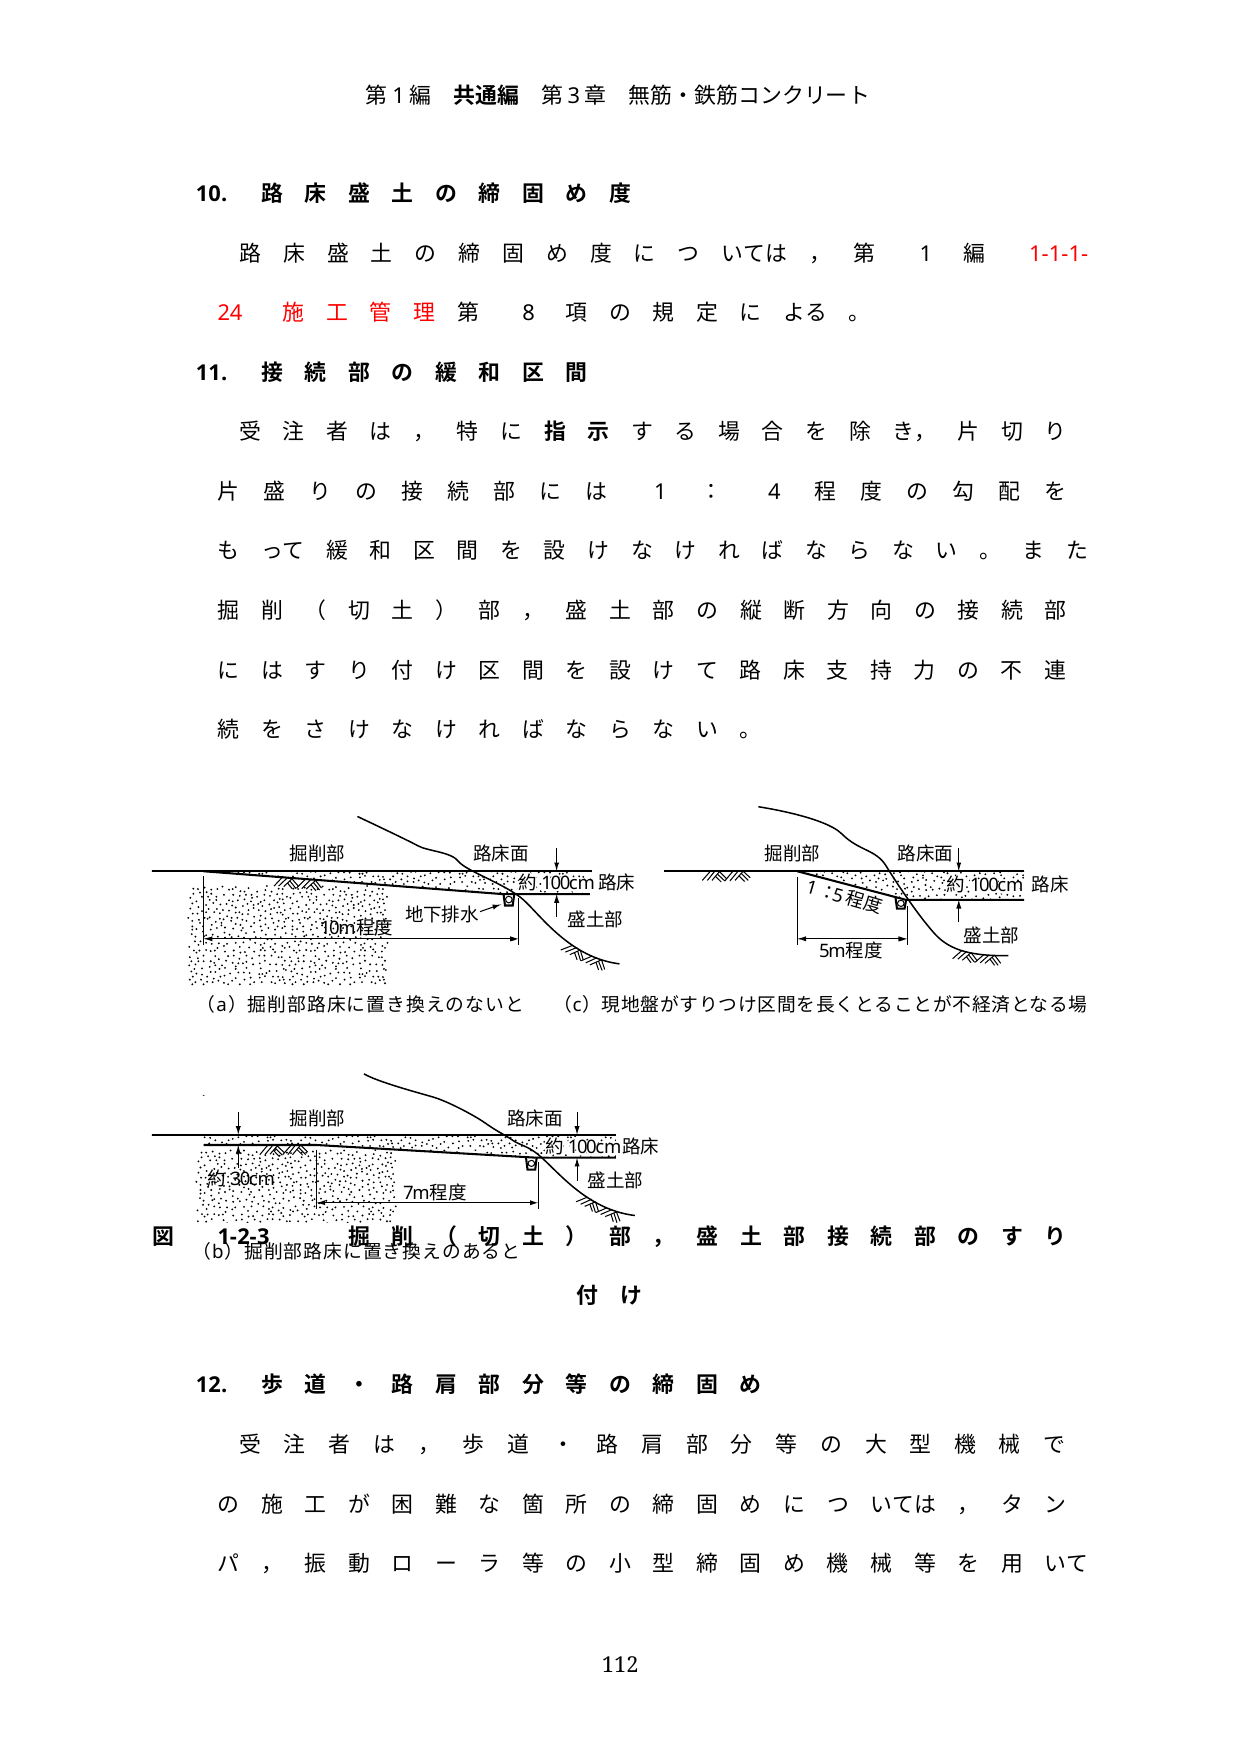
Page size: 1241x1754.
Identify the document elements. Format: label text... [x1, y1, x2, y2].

text 12.歩道・路肩部分等の締固め [185, 1354, 1088, 1413]
text 図1-2-3 掘削（切土）部，盛土部接続部のすり付け [152, 1205, 1088, 1324]
text 路床盛土の締固め度については，第1編1-1-1-24施工管理第8項の規定による。 [207, 222, 1088, 341]
text 11.接続部の緩和区間 [185, 341, 1088, 400]
text 10.路床盛土の締固め度 [185, 162, 1088, 222]
text 受注者は，特に指示する場合を除き，片切り，片盛りの接続部には1：4程度の勾配をもって緩和区間を設けなければならない。また，掘削（切土）部，盛土部の縦断方向の接続部にはすり付け区間を設けて路床支持力の不連続をさけなければならない。 [207, 400, 1088, 758]
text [207, 1413, 1088, 1592]
